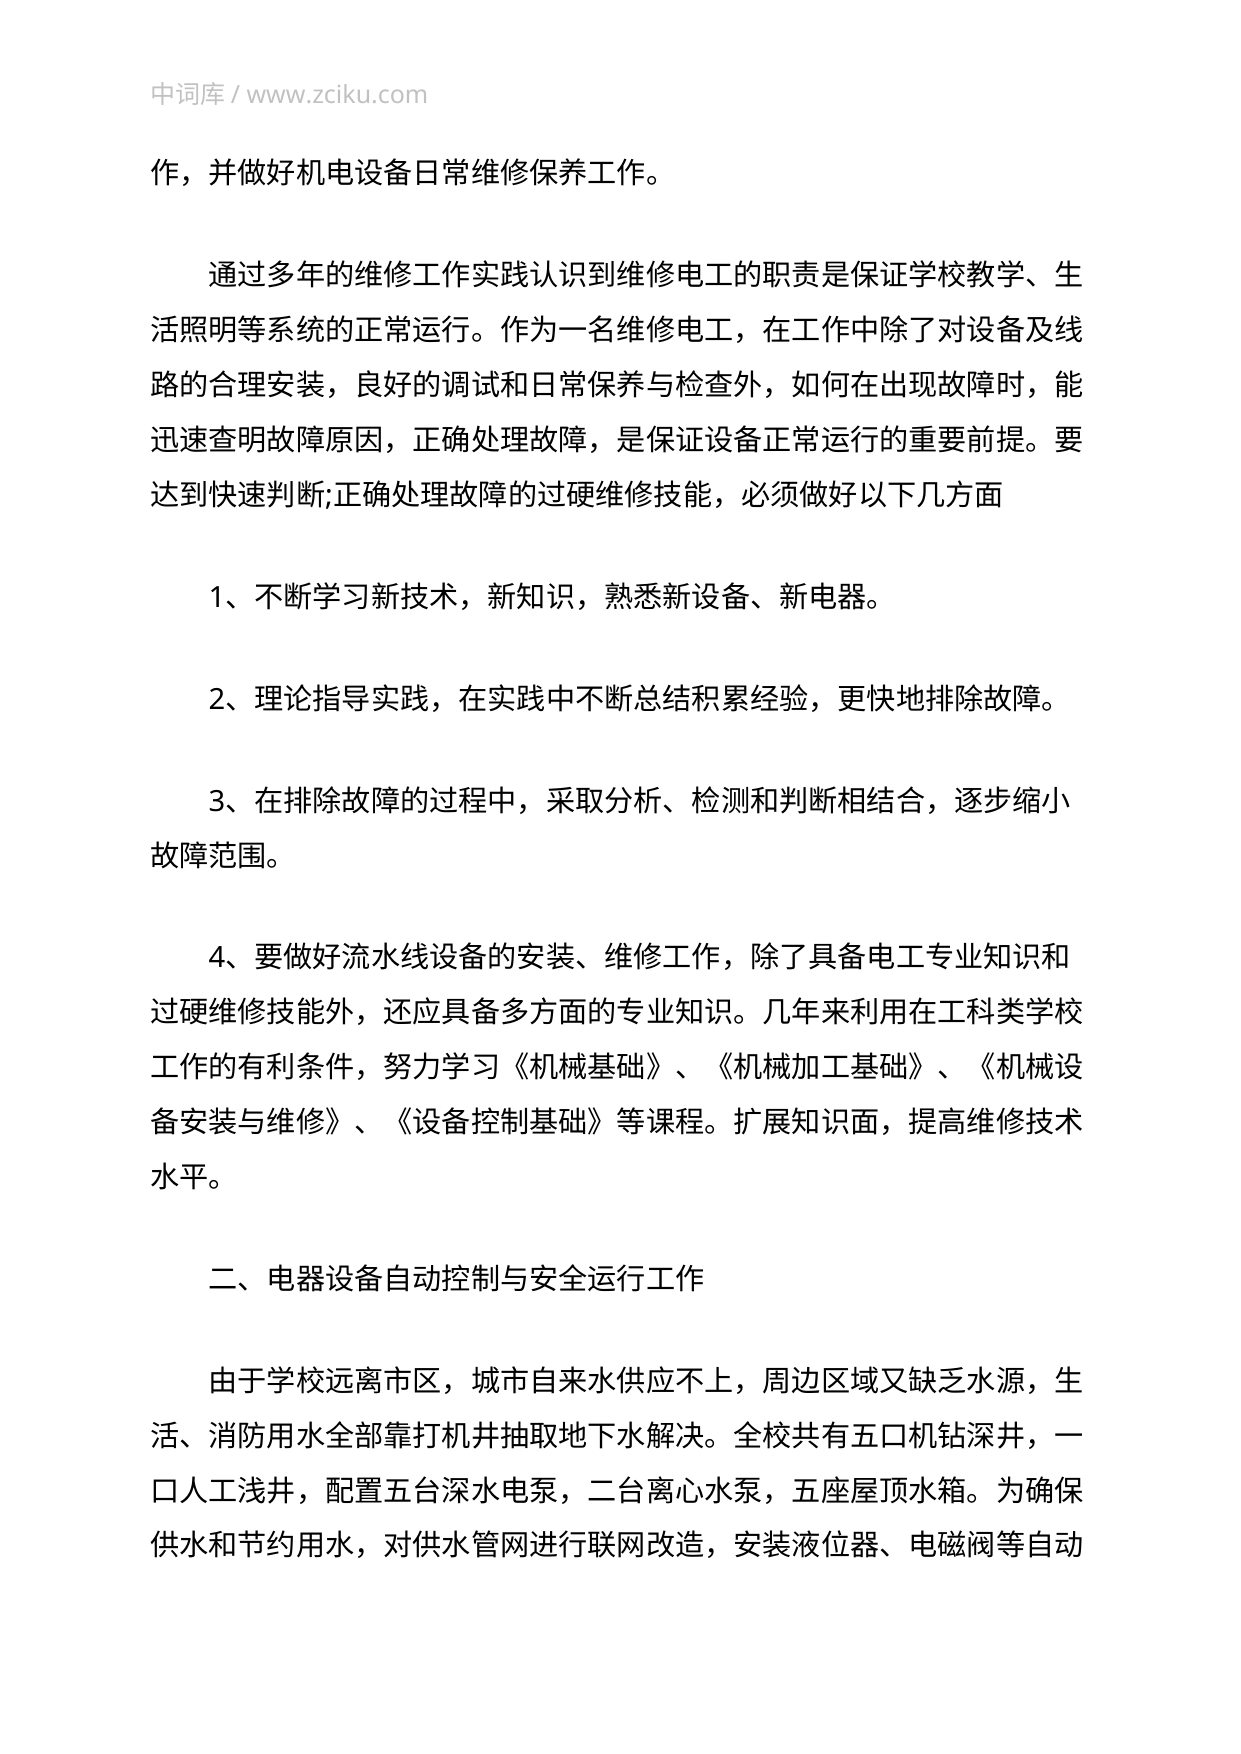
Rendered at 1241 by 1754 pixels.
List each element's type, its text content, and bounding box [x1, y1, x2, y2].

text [150, 1357, 1090, 1564]
text 2、理论指导实践，在实践中不断总结积累经验，更快地排除故障。 [150, 675, 1090, 718]
text 通过多年的维修工作实践认识到维修电工的职责是保证学校教学、生活照明等系统的正常运行。作为一名维修电工，在工作中除了对设备及线路的合理安装，良好的调试和日常保养与检查外，如何在出现故障时，能迅速查明故障原因，正确处理故障，是保证设备正常运行的重要前提。要达到快速判断;正确处理故障的过硬维修技能，必须做好以下几方面 [150, 252, 1090, 514]
text 3、在排除故障的过程中，采取分析、检测和判断相结合，逐步缩小故障范围。 [150, 777, 1090, 874]
text 4、要做好流水线设备的安装、维修工作，除了具备电工专业知识和过硬维修技能外，还应具备多方面的专业知识。几年来利用在工科类学校工作的有利条件，努力学习《机械基础》、《机械加工基础》、《机械设备安装与维修》、《设备控制基础》等课程。扩展知识面，提高维修技术水平。 [150, 934, 1090, 1196]
text 二、电器设备自动控制与安全运行工作 [150, 1256, 1090, 1298]
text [150, 150, 1090, 192]
text 1、不断学习新技术，新知识，熟悉新设备、新电器。 [150, 573, 1090, 616]
